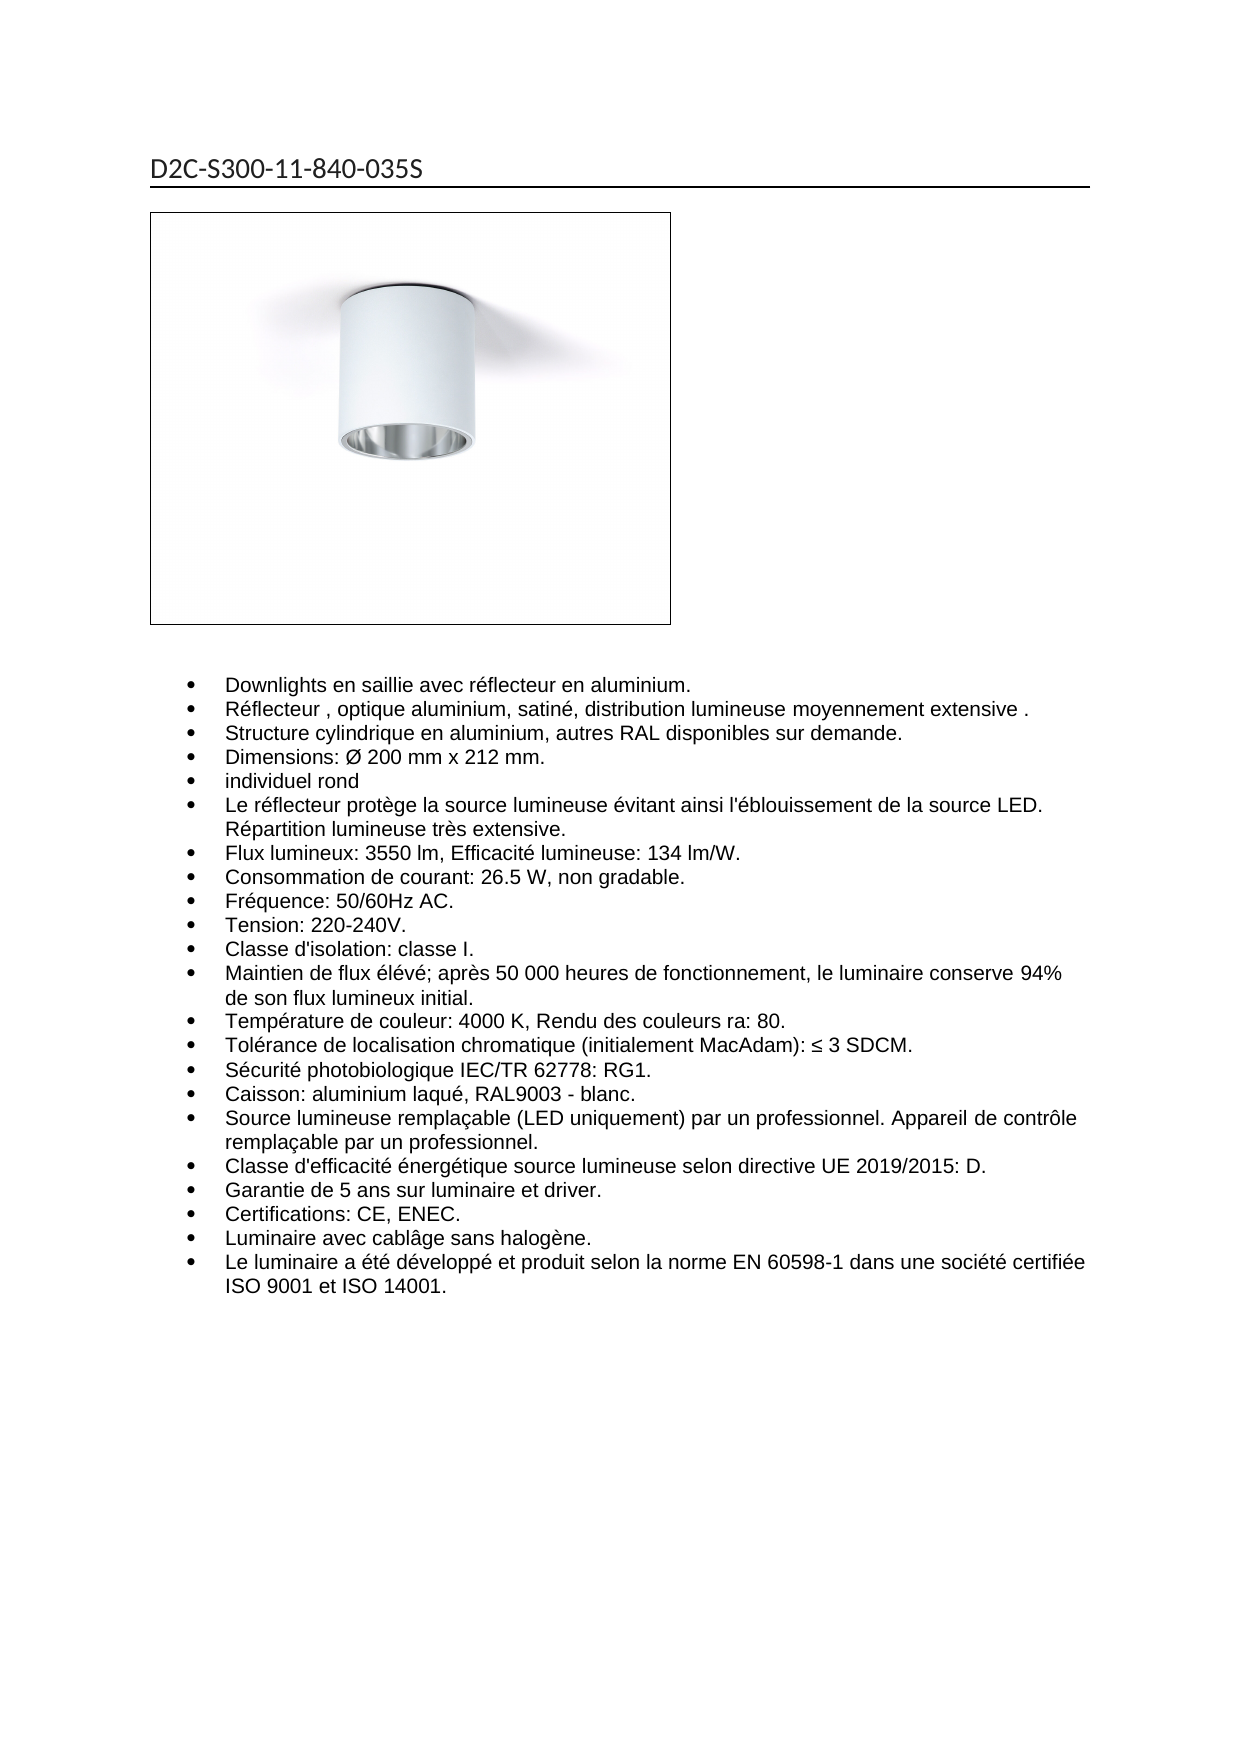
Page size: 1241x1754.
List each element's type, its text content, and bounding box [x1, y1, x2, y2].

list Maintien de flux élévé; après 50 000 heures de fonctionnement, le luminaire conserve 94% de son flux lumineux initial. [187, 961, 1090, 1009]
list Caisson: aluminium laqué, RAL9003 - blanc. [187, 1081, 1090, 1106]
list Tension: 220-240V. [187, 913, 1090, 937]
list Tolérance de localisation chromatique (initialement MacAdam): ≤ 3 SDCM. [187, 1033, 1090, 1057]
list Le luminaire a été développé et produit selon la norme EN 60598-1 dans une société certifiée ISO 9001 et ISO 14001. [187, 1250, 1090, 1298]
list Flux lumineux: 3550 lm, Efficacité lumineuse: 134 lm/W. [187, 841, 1090, 865]
picture [151, 213, 670, 624]
text D2C-S300-11-840-035S [150, 150, 1090, 186]
list Luminaire avec cablâge sans halogène. [187, 1226, 1090, 1250]
list Consommation de courant: 26.5 W, non gradable. [187, 865, 1090, 889]
list Le réflecteur protège la source lumineuse évitant ainsi l'éblouissement de la source LED. Répartition lumineuse très extensive. [187, 793, 1090, 841]
list Fréquence: 50/60Hz AC. [187, 889, 1090, 913]
list Structure cylindrique en aluminium, autres RAL disponibles sur demande. [187, 721, 1090, 745]
list Réflecteur , optique aluminium, satiné, distribution lumineuse moyennement extensive . [187, 697, 1090, 721]
list Dimensions: Ø 200 mm x 212 mm. [187, 745, 1090, 769]
list Classe d'efficacité énergétique source lumineuse selon directive UE 2019/2015: D. [187, 1153, 1090, 1178]
list Température de couleur: 4000 K, Rendu des couleurs ra: 80. [187, 1009, 1090, 1033]
list Classe d'isolation: classe I. [187, 937, 1090, 961]
list Source lumineuse remplaçable (LED uniquement) par un professionnel. Appareil de contrôle remplaçable par un professionnel. [187, 1106, 1090, 1153]
list Downlights en saillie avec réflecteur en aluminium. [187, 673, 1090, 697]
list Sécurité photobiologique IEC/TR 62778: RG1. [187, 1057, 1090, 1081]
list Garantie de 5 ans sur luminaire et driver. [187, 1178, 1090, 1202]
list individuel rond [187, 769, 1090, 793]
list Certifications: CE, ENEC. [187, 1202, 1090, 1226]
